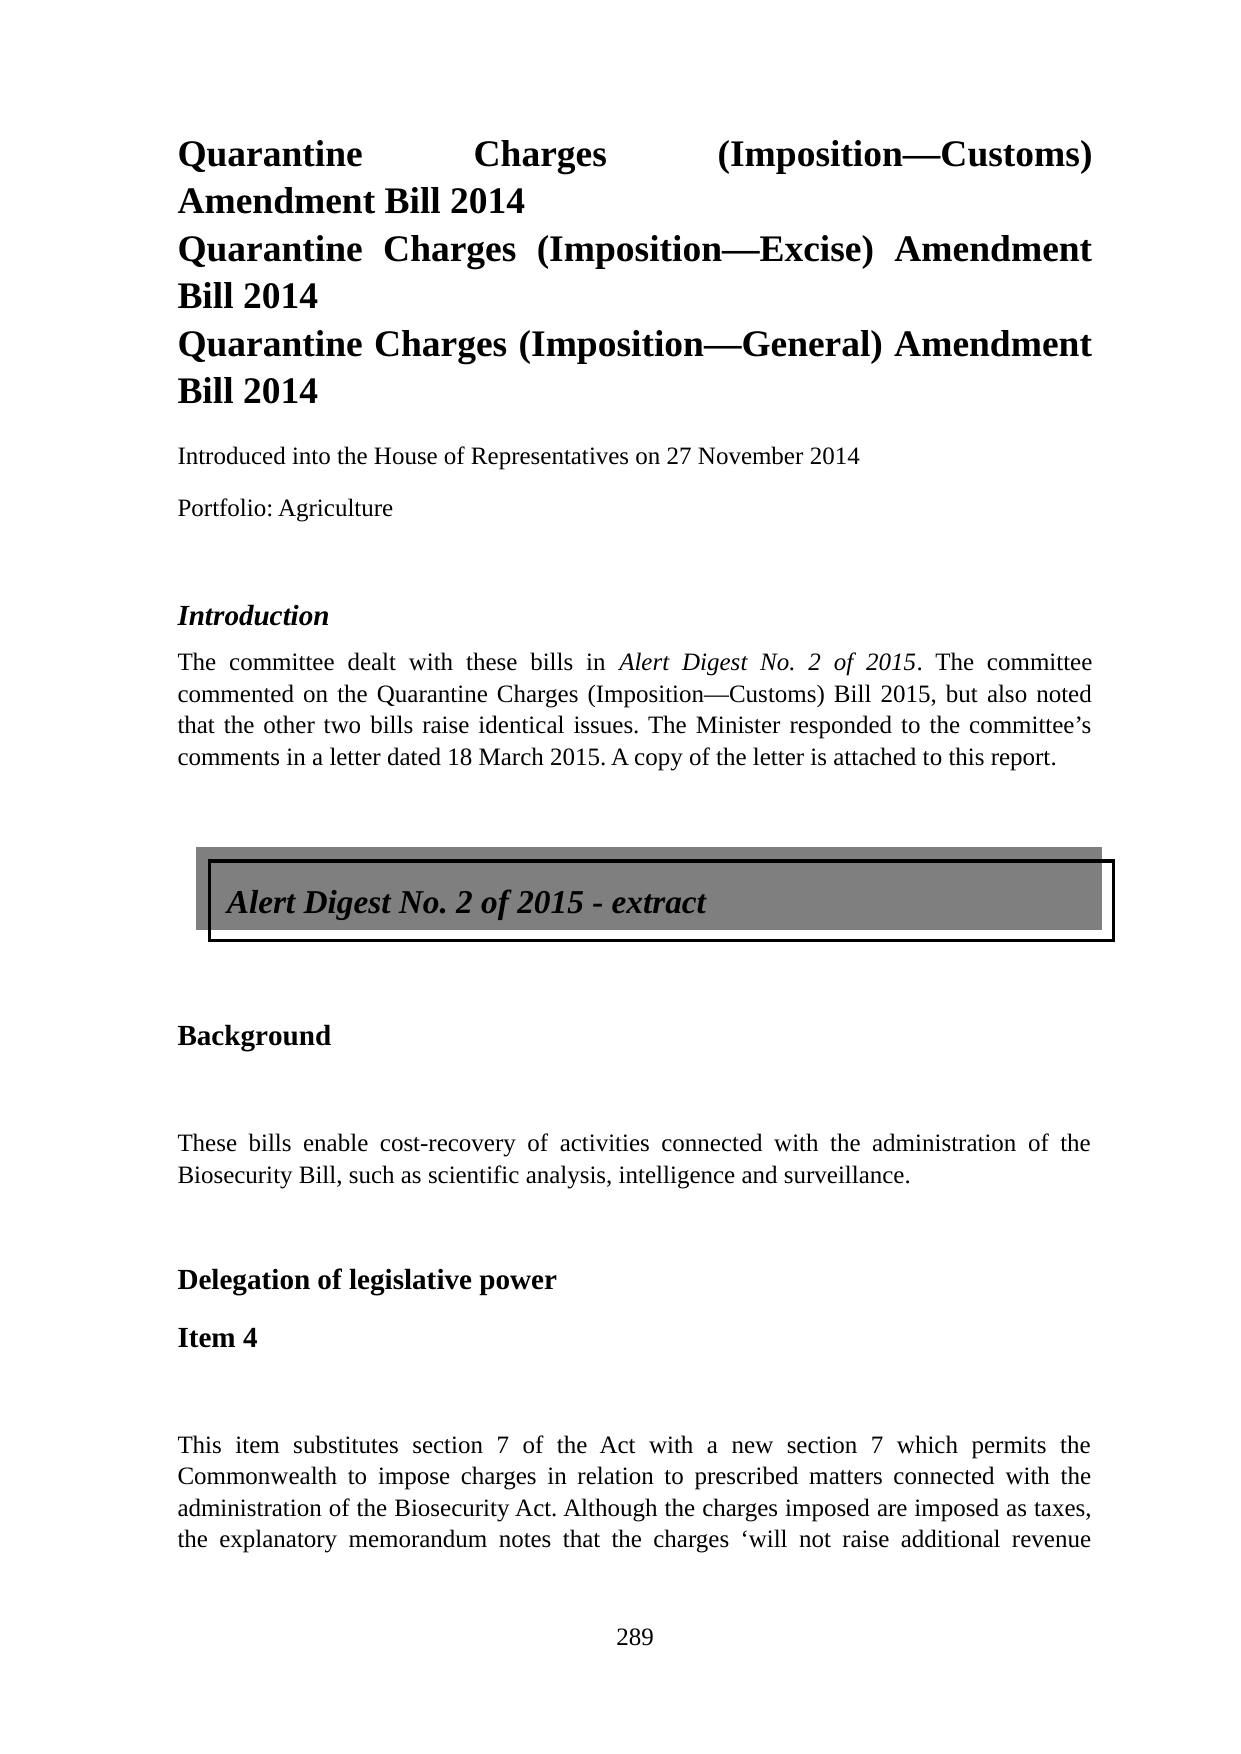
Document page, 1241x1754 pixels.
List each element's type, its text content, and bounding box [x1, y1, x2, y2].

text Item 4 [177, 1320, 1092, 1353]
text These bills enable cost-recovery of activities connected with the administration of the Biosecurity Bill, such as scientific analysis, intelligence and surveillance. [177, 1128, 1092, 1189]
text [177, 1430, 1092, 1553]
text The committee dealt with these bills in Alert Digest No. 2 of 2015. The committee commented on the Quarantine Charges (Imposition—Customs) Bill 2015, but also noted that the other two bills raise identical issues. The Minister responded to the committee’s comments in a letter dated 18 March 2015. A copy of the letter is attached to this report. [177, 647, 1092, 771]
text Introduction [177, 598, 1092, 632]
text Quarantine Charges (Imposition—General) Amendment Bill 2014 [177, 321, 1092, 412]
text Introduced into the House of Representatives on 27 November 2014 [177, 441, 1092, 470]
text Background [177, 1018, 1092, 1052]
text Portfolio: Agriculture [177, 493, 1092, 522]
text Quarantine Charges (Imposition—Customs) Amendment Bill 2014 [177, 132, 1092, 222]
text Quarantine Charges (Imposition—Excise) Amendment Bill 2014 [177, 226, 1092, 317]
text Delegation of legislative power [177, 1262, 1092, 1296]
